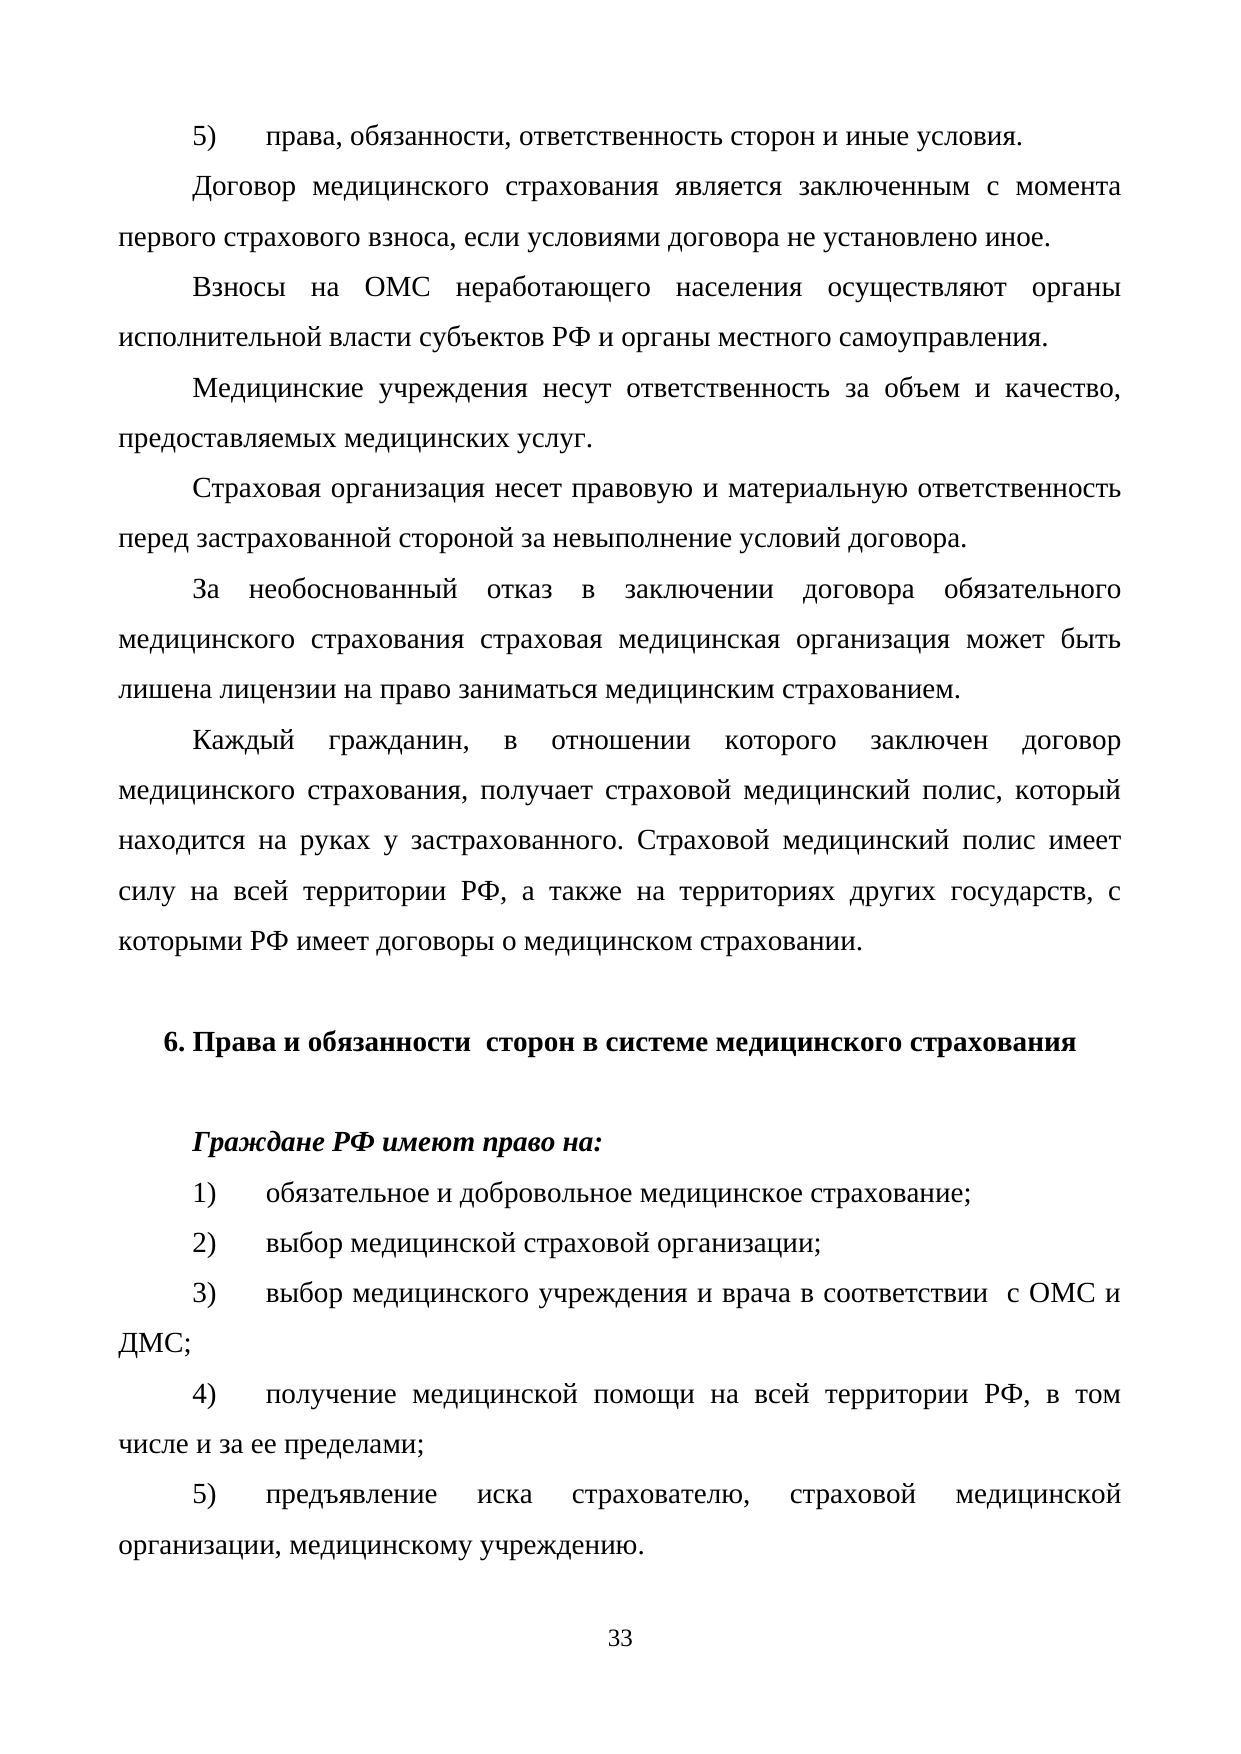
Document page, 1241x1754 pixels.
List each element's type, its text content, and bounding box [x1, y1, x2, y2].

text Каждый гражданин, в отношении которого заключен договор медицинского страхования, получает страховой медицинский полис, который находится на руках у застрахованного. Страховой медицинский полис имеет силу на всей территории РФ, а также на территориях других государств, с которыми РФ имеет договоры о медицинском страховании. [118, 722, 1122, 957]
text Договор медицинского страхования является заключенным с момента первого страхового взноса, если условиями договора не установлено иное. [118, 168, 1122, 252]
text Граждане РФ имеют право на: [118, 1124, 1122, 1158]
text Страховая организация несет правовую и материальную ответственность перед застрахованной стороной за невыполнение условий договора. [118, 470, 1122, 554]
list права, обязанности, ответственность сторон и иные условия. [192, 118, 1122, 152]
text Взносы на ОМС неработающего населения осуществляют органы исполнительной власти субъектов РФ и органы местного самоуправления. [118, 269, 1122, 353]
list обязательное и добровольное медицинское страхование; [118, 1175, 1122, 1208]
list предъявление иска страхователю, страховой медицинской организации, медицинскому учреждению. [118, 1477, 1122, 1560]
list выбор медицинской страховой организации; [118, 1225, 1122, 1258]
text За необоснованный отказ в заключении договора обязательного медицинского страхования страховая медицинская организация может быть лишена лицензии на право заниматься медицинским страхованием. [118, 571, 1122, 705]
list получение медицинской помощи на всей территории РФ, в том числе и за ее пределами; [118, 1376, 1122, 1460]
list выбор медицинского учреждения и врача в соответствии с ОМС и ДМС; [118, 1275, 1122, 1359]
text Медицинские учреждения несут ответственность за объем и качество, предоставляемых медицинских услуг. [118, 370, 1122, 453]
text 6. Права и обязанности сторон в системе медицинского страхования [118, 1024, 1122, 1057]
